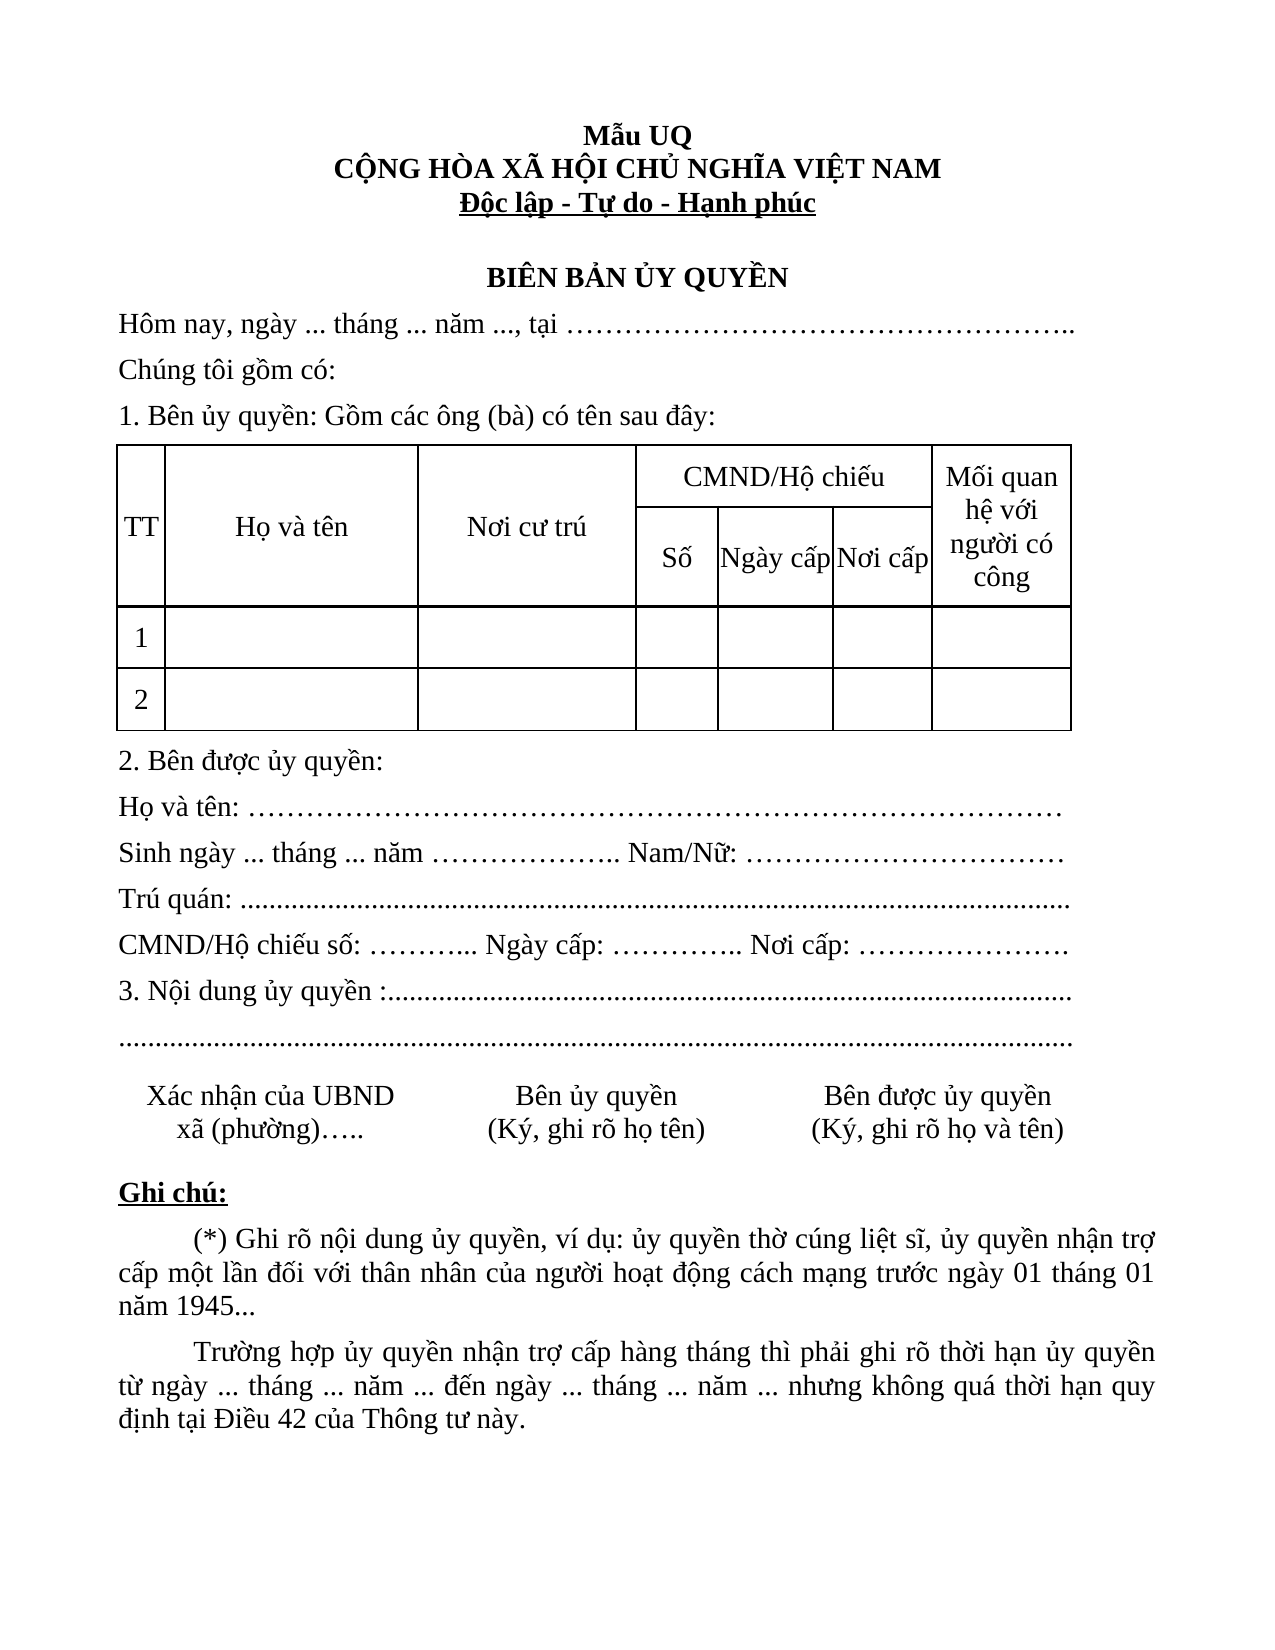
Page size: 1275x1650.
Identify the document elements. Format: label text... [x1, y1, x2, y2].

table_cell [719, 669, 832, 730]
table_cell [933, 669, 1070, 730]
text 1. Bên ủy quyền: Gồm các ông (bà) có tên sau đây: [118, 398, 1157, 432]
table_header Xác nhận của UBND xã (phường)….. [118, 1066, 422, 1163]
table_header Nơi cư trú [419, 446, 635, 605]
text ................................................................................................................................... [118, 1019, 1157, 1053]
table_header Bên ủy quyền (Ký, ghi rõ họ tên) [423, 1066, 770, 1163]
text Sinh ngày ... tháng ... năm ……………….. Nam/Nữ: …………………………… [118, 835, 1157, 869]
table_cell 1 [118, 608, 164, 667]
text Mẫu UQ [118, 118, 1157, 152]
table_cell [834, 608, 931, 667]
table_cell [637, 608, 717, 667]
table_cell [419, 608, 635, 667]
table_cell [637, 669, 717, 730]
text Ghi chú: [118, 1175, 1157, 1209]
text Chúng tôi gồm có: [118, 352, 1157, 386]
table_cell Nơi cấp [834, 508, 931, 605]
text CMND/Hộ chiếu số: ………... Ngày cấp: ………….. Nơi cấp: …………………. [118, 927, 1157, 961]
text 3. Nội dung ủy quyền :.............................................................................................. [118, 973, 1157, 1007]
text (*) Ghi rõ nội dung ủy quyền, ví dụ: ủy quyền thờ cúng liệt sĩ, ủy quyền nhận trợ cấp một lần đối với thân nhân của người hoạt động cách mạng trước ngày 01 tháng 01 năm 1945... [118, 1221, 1157, 1322]
text Trường hợp ủy quyền nhận trợ cấp hàng tháng thì phải ghi rõ thời hạn ủy quyền từ ngày ... tháng ... năm ... đến ngày ... tháng ... năm ... nhưng không quá thời hạn quy định tại Điều 42 của Thông tư này. [118, 1334, 1157, 1435]
table_header CMND/Hộ chiếu [637, 446, 931, 506]
text 2. Bên được ủy quyền: [118, 743, 1157, 777]
table_cell Số [637, 508, 717, 605]
text BIÊN BẢN ỦY QUYỀN [118, 260, 1157, 293]
table_cell Ngày cấp [719, 508, 832, 605]
table_cell 2 [118, 669, 164, 730]
table_header TT [118, 446, 164, 605]
text Trú quán: .................................................................................................................. [118, 881, 1157, 915]
table_cell [166, 608, 417, 667]
table_cell [419, 669, 635, 730]
text CỘNG HÒA XÃ HỘI CHỦ NGHĨA VIỆT NAM Độc lập - Tự do - Hạnh phúc [118, 152, 1157, 247]
table_cell [834, 669, 931, 730]
table_cell [719, 608, 832, 667]
table_header Mối quan hệ với người có công [933, 446, 1070, 605]
table_cell [166, 669, 417, 730]
table_header Bên được ủy quyền (Ký, ghi rõ họ và tên) [770, 1066, 1105, 1163]
table_header Họ và tên [166, 446, 417, 605]
text Họ và tên: ………………………………………………………………………… [118, 789, 1157, 823]
table_cell [933, 608, 1070, 667]
text Hôm nay, ngày ... tháng ... năm ..., tại …………………………………………….. [118, 306, 1157, 339]
